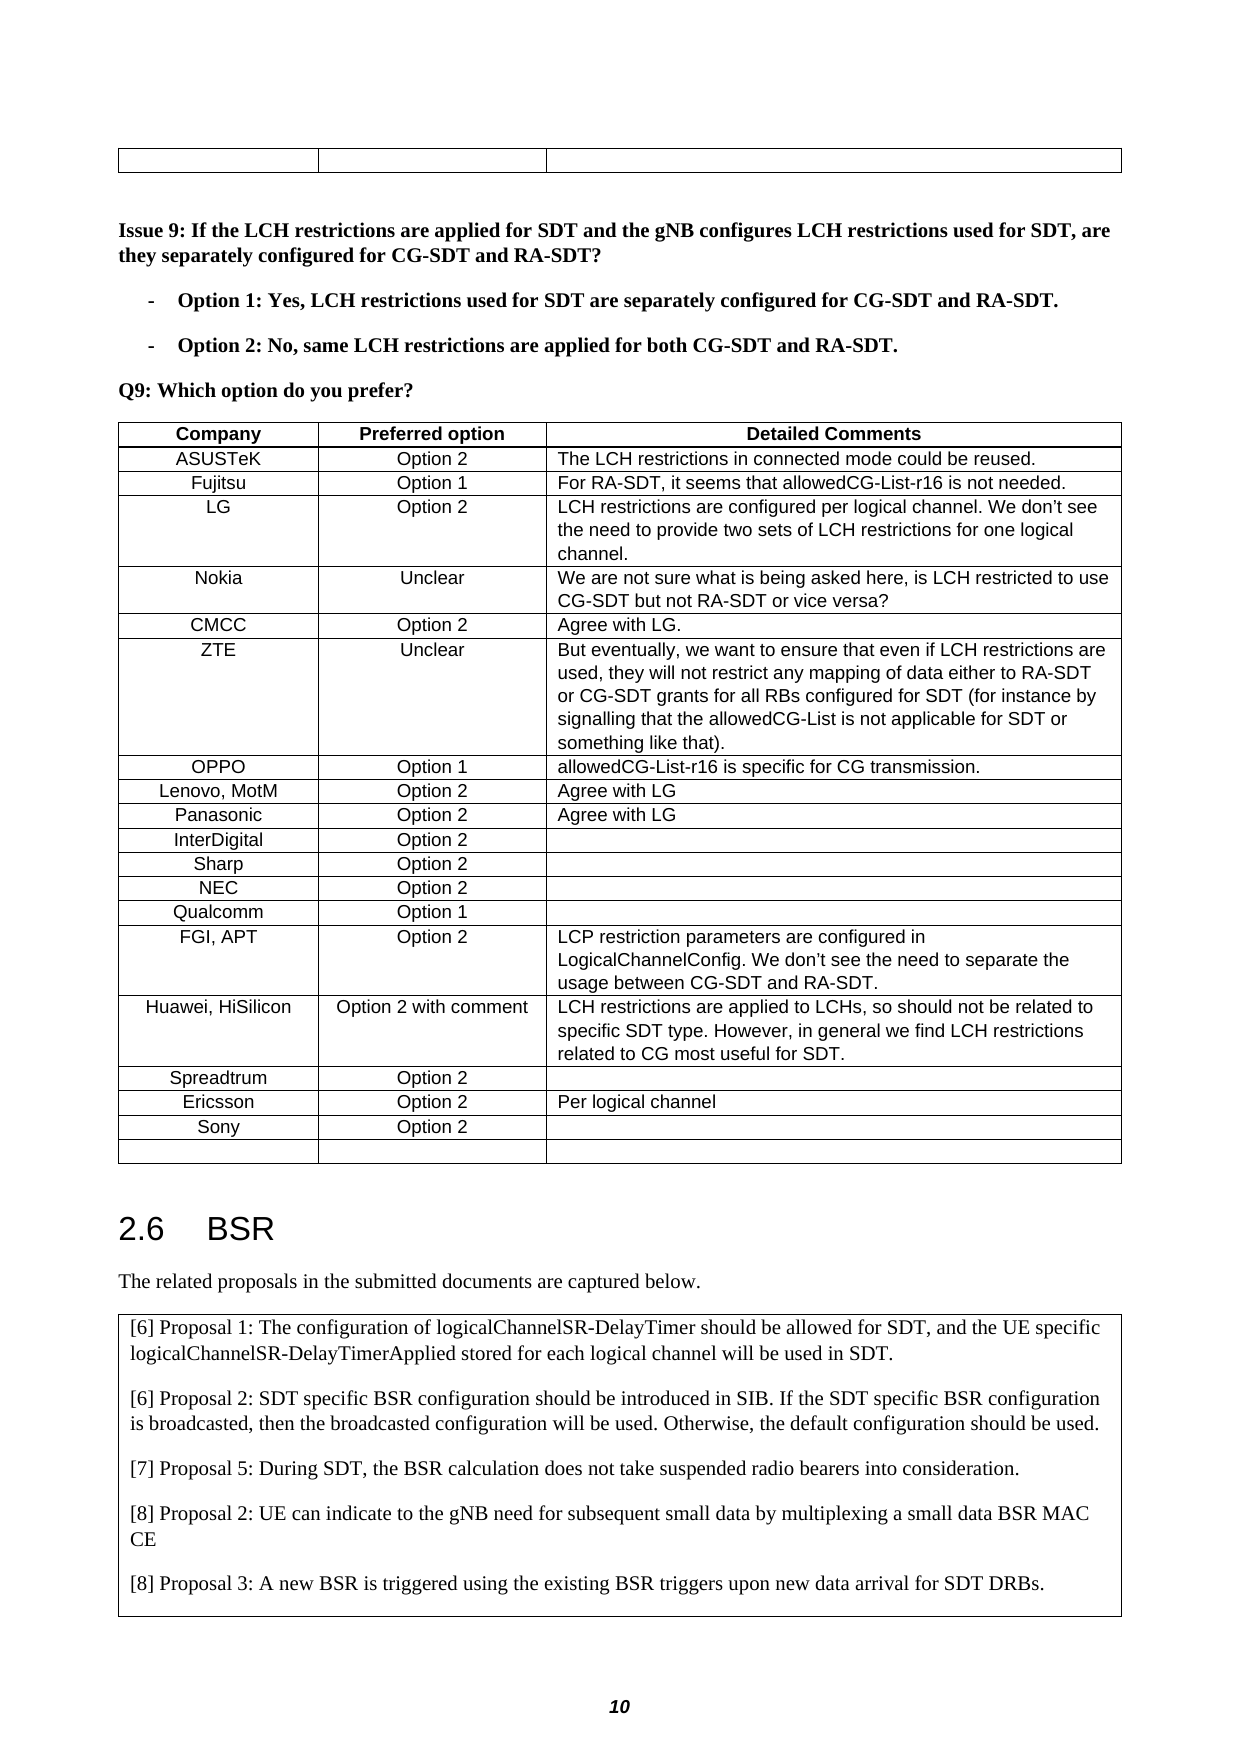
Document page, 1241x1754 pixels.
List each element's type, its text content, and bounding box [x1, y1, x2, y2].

table_cell Qualcomm [119, 901, 318, 924]
table_cell Panasonic [119, 804, 318, 827]
table_cell ASUSTeK [119, 448, 318, 471]
table_cell Agree with LG. [547, 614, 1121, 637]
table_cell Per logical channel [547, 1091, 1121, 1114]
table_cell [547, 901, 1121, 924]
text The related proposals in the submitted documents are captured below. [118, 1269, 1122, 1293]
subtitle 2.6 BSR [118, 1209, 1122, 1247]
table_cell ZTE [119, 639, 318, 755]
text - Option 2: No, same LCH restrictions are applied for both CG-SDT and RA-SDT. [148, 333, 1122, 357]
table_cell Option 2 [319, 448, 546, 471]
table_cell Option 1 [319, 472, 546, 495]
table_cell Option 2 with comment [319, 996, 546, 1066]
table_cell Option 1 [319, 756, 546, 779]
table_header Preferred option [319, 423, 546, 446]
table_cell Option 1 [319, 901, 546, 924]
table_cell We are not sure what is being asked here, is LCH restricted to use CG-SDT but not RA-SDT or vice versa? [547, 567, 1121, 613]
table_cell [547, 829, 1121, 852]
table_cell allowedCG-List-r16 is specific for CG transmission. [547, 756, 1121, 779]
table_cell Agree with LG [547, 780, 1121, 803]
table_cell Option 2 [319, 1067, 546, 1090]
table_cell Option 2 [319, 804, 546, 827]
table_cell [119, 149, 318, 172]
text - Option 1: Yes, LCH restrictions used for SDT are separately configured for CG-SDT and RA-SDT. [148, 288, 1122, 312]
table_cell Spreadtrum [119, 1067, 318, 1090]
table_cell Huawei, HiSilicon [119, 996, 318, 1066]
table_cell [319, 1140, 546, 1163]
table_cell Option 2 [319, 1116, 546, 1139]
table_cell Unclear [319, 639, 546, 755]
table_cell [547, 149, 1121, 172]
table_cell Sony [119, 1116, 318, 1139]
table_cell Option 2 [319, 853, 546, 876]
table_cell Option 2 [319, 926, 546, 995]
table_cell Nokia [119, 567, 318, 613]
table_cell LCP restriction parameters are configured in LogicalChannelConfig. We don’t see the need to separate the usage between CG-SDT and RA-SDT. [547, 926, 1121, 995]
table_cell [547, 1116, 1121, 1139]
table_header Company [119, 423, 318, 446]
text Q9: Which option do you prefer? [118, 377, 1122, 402]
text Issue 9: If the LCH restrictions are applied for SDT and the gNB configures LCH restrictions used for SDT, are they separately configured for CG-SDT and RA-SDT? [118, 217, 1122, 267]
table_cell NEC [119, 877, 318, 900]
table_cell Lenovo, MotM [119, 780, 318, 803]
table_cell FGI, APT [119, 926, 318, 995]
table_header Detailed Comments [547, 423, 1121, 446]
table_cell Unclear [319, 567, 546, 613]
table_cell LCH restrictions are applied to LCHs, so should not be related to specific SDT type. However, in general we find LCH restrictions related to CG most useful for SDT. [547, 996, 1121, 1066]
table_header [119, 1315, 1121, 1616]
table_cell Option 2 [319, 496, 546, 566]
table_cell LG [119, 496, 318, 566]
table_cell InterDigital [119, 829, 318, 852]
table_cell For RA-SDT, it seems that allowedCG-List-r16 is not needed. [547, 472, 1121, 495]
table_cell Ericsson [119, 1091, 318, 1114]
table_cell Option 2 [319, 829, 546, 852]
table_cell [547, 1140, 1121, 1163]
table_cell [119, 1140, 318, 1163]
table_cell Sharp [119, 853, 318, 876]
table_cell [547, 853, 1121, 876]
table_cell [547, 877, 1121, 900]
table_cell Option 2 [319, 877, 546, 900]
table_cell Option 2 [319, 614, 546, 637]
table_cell [319, 149, 546, 172]
table_cell CMCC [119, 614, 318, 637]
table_cell [547, 1067, 1121, 1090]
table_cell But eventually, we want to ensure that even if LCH restrictions are used, they will not restrict any mapping of data either to RA-SDT or CG-SDT grants for all RBs configured for SDT (for instance by signalling that the allowedCG-List is not applicable for SDT or something like that). [547, 639, 1121, 755]
table_cell Fujitsu [119, 472, 318, 495]
table_cell Option 2 [319, 1091, 546, 1114]
table_cell Option 2 [319, 780, 546, 803]
table_cell The LCH restrictions in connected mode could be reused. [547, 448, 1121, 471]
table_cell Agree with LG [547, 804, 1121, 827]
table_cell OPPO [119, 756, 318, 779]
table_cell LCH restrictions are configured per logical channel. We don’t see the need to provide two sets of LCH restrictions for one logical channel. [547, 496, 1121, 566]
